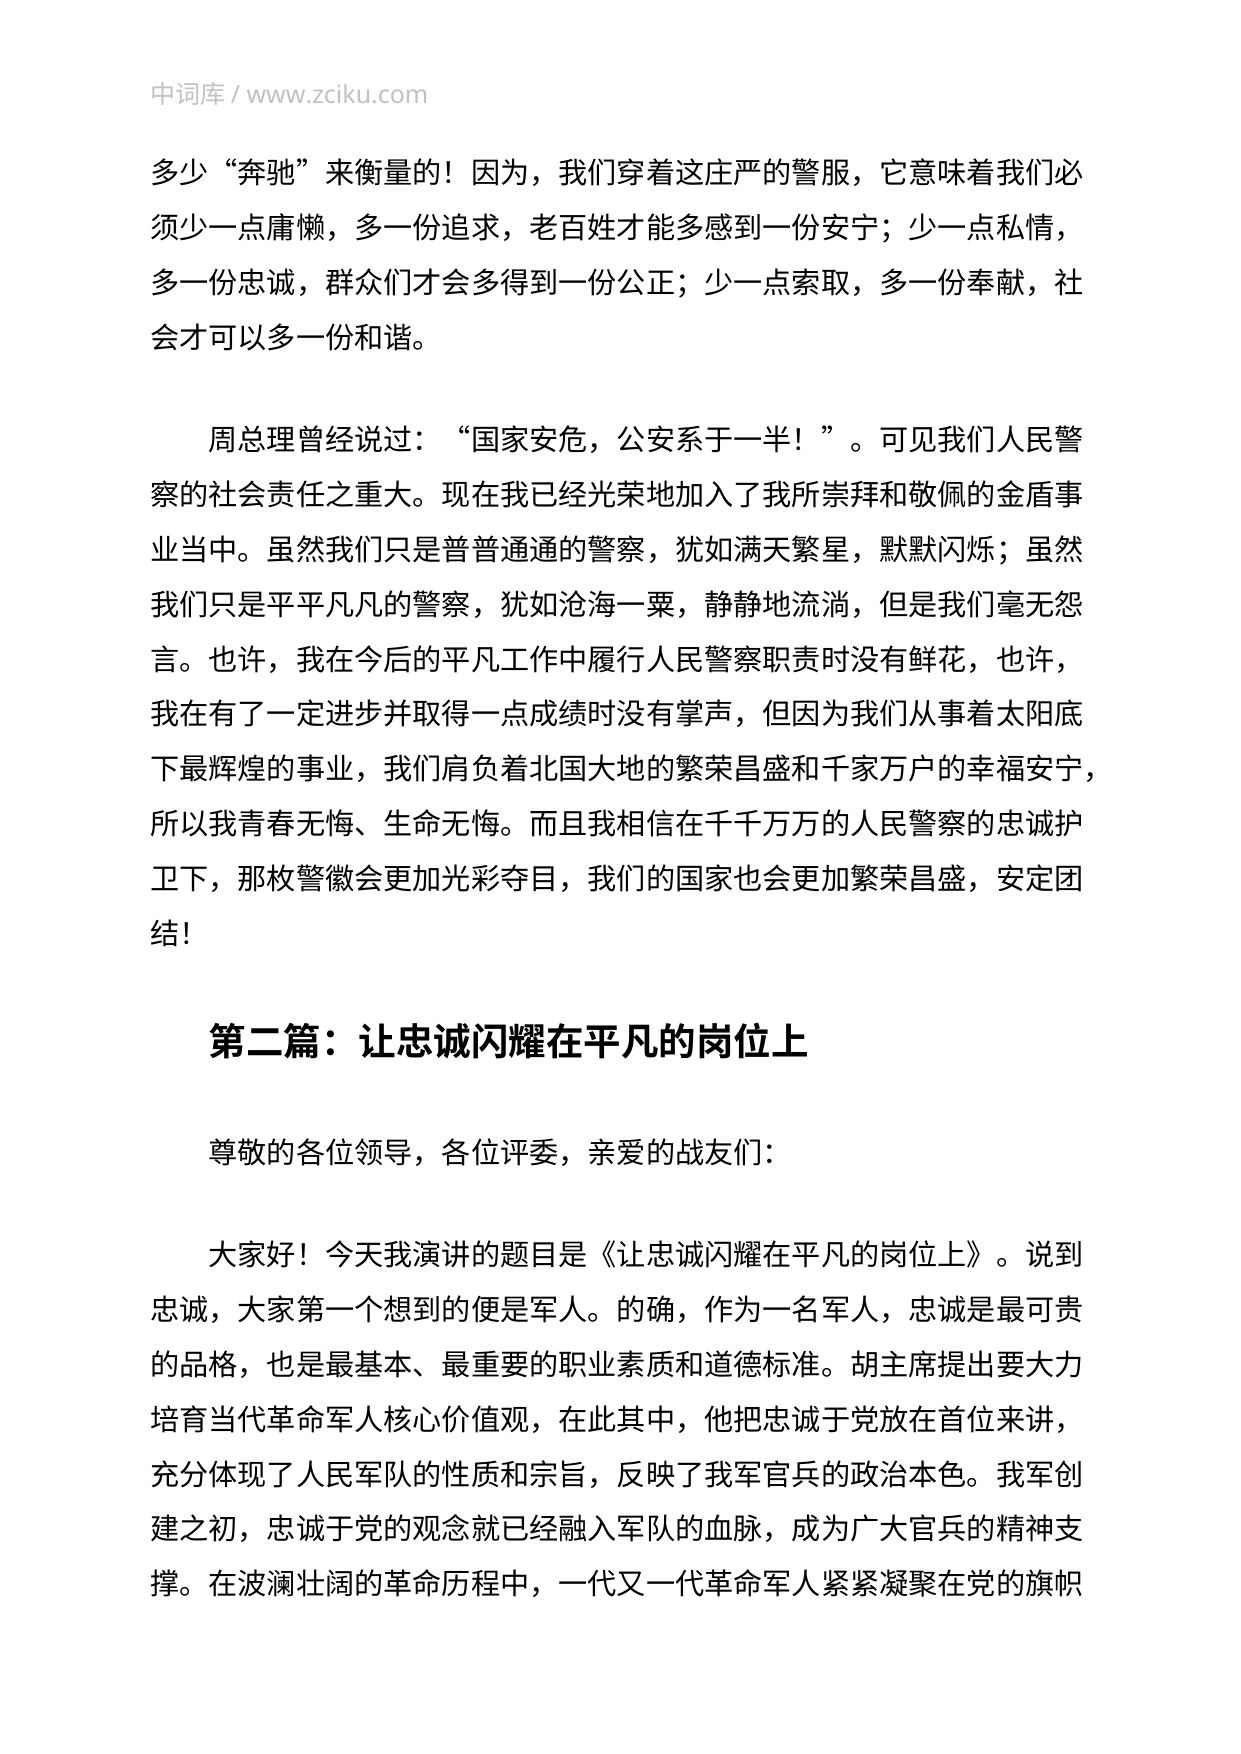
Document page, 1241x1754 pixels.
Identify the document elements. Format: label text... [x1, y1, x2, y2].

text 尊敬的各位领导，各位评委，亲爱的战友们： [150, 1130, 1090, 1172]
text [150, 1231, 1090, 1603]
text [150, 150, 1090, 357]
text 第二篇：让忠诚闪耀在平凡的岗位上 [150, 1012, 1090, 1067]
text 周总理曾经说过：“国家安危，公安系于一半！”。可见我们人民警察的社会责任之重大。现在我已经光荣地加入了我所崇拜和敬佩的金盾事业当中。虽然我们只是普普通通的警察，犹如满天繁星，默默闪烁；虽然我们只是平平凡凡的警察，犹如沧海一粟，静静地流淌，但是我们毫无怨言。也许，我在今后的平凡工作中履行人民警察职责时没有鲜花，也许，我在有了一定进步并取得一点成绩时没有掌声，但因为我们从事着太阳底下最辉煌的事业，我们肩负着北国大地的繁荣昌盛和千家万户的幸福安宁，所以我青春无悔、生命无悔。而且我相信在千千万万的人民警察的忠诚护卫下，那枚警徽会更加光彩夺目，我们的国家也会更加繁荣昌盛，安定团结！ [150, 416, 1090, 953]
